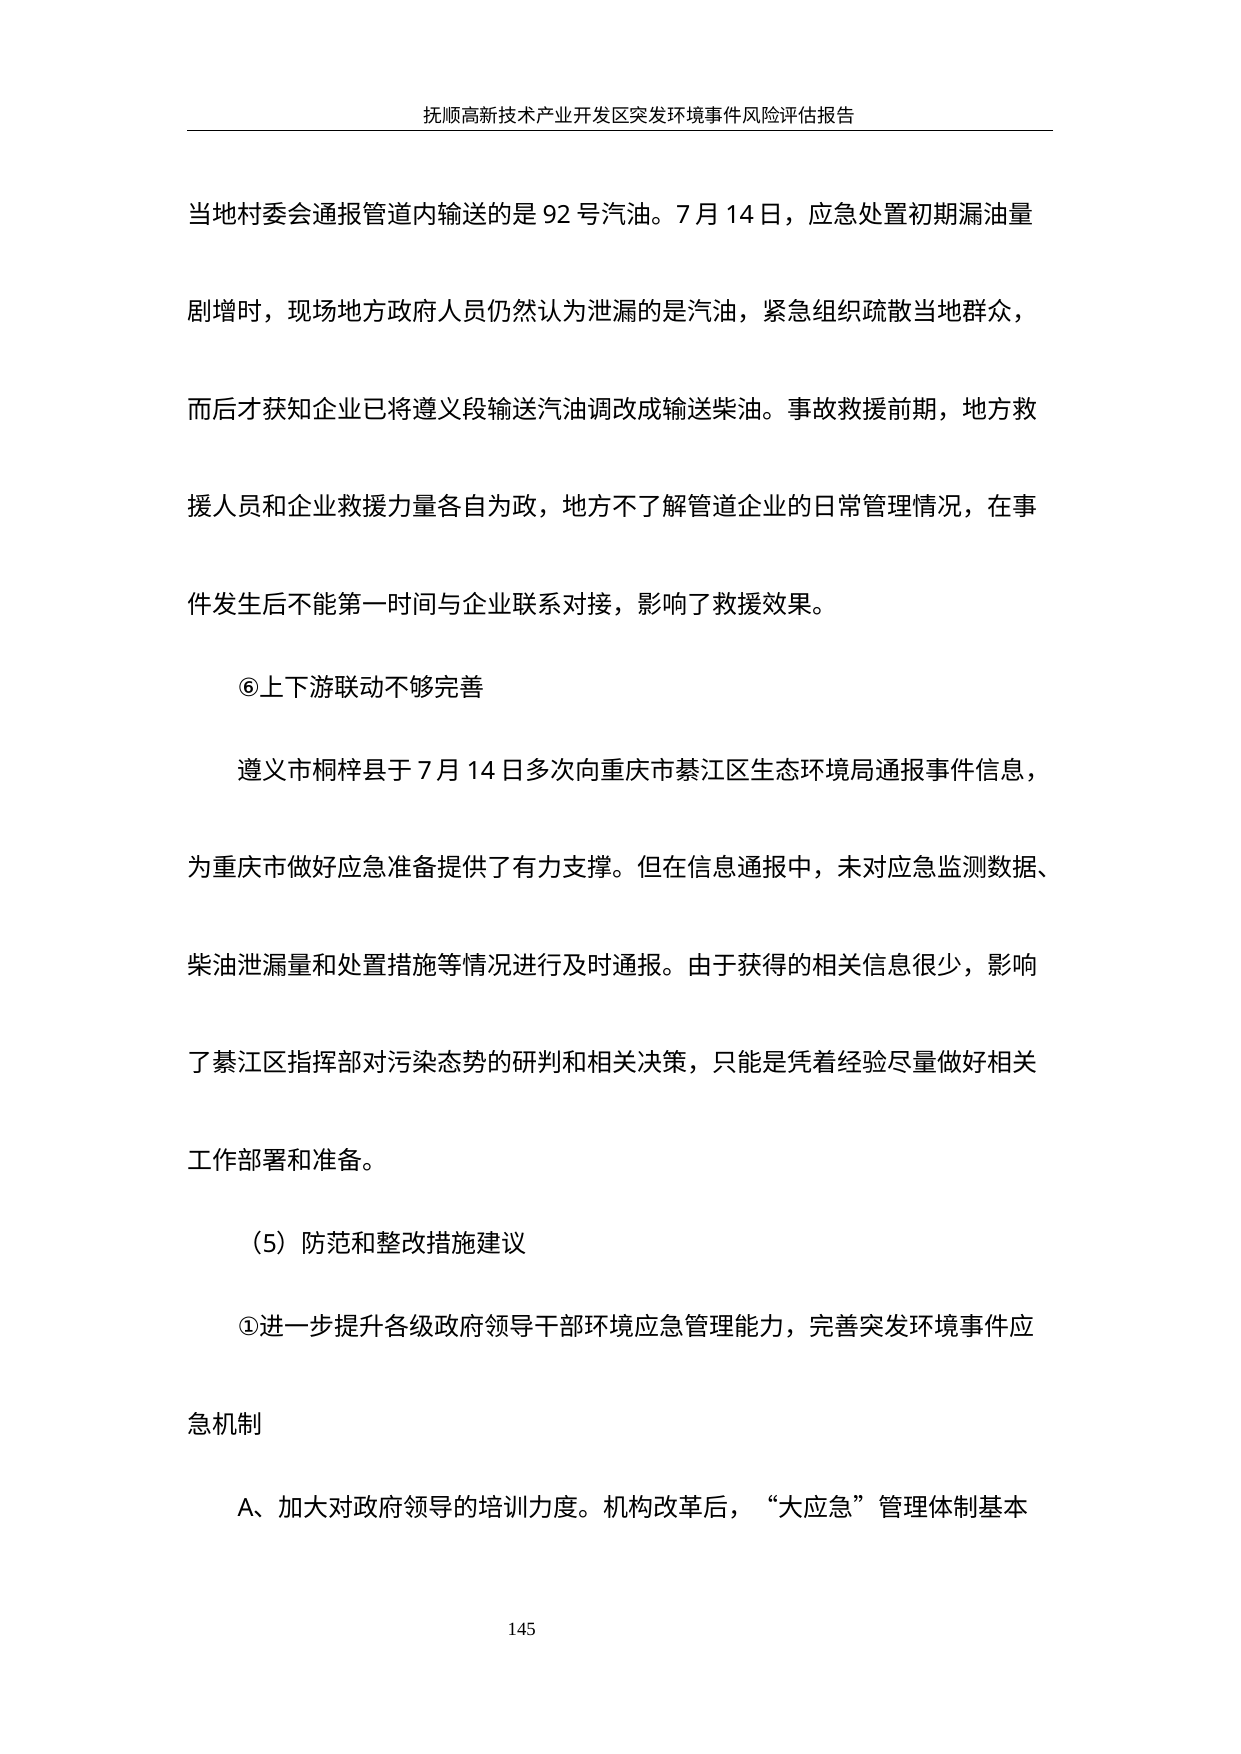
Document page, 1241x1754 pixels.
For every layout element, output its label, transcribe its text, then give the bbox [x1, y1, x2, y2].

text （5）防范和整改措施建议 [187, 1209, 1053, 1274]
text ⑥上下游联动不够完善 [187, 653, 1053, 718]
text 遵义市桐梓县于7月14日多次向重庆市綦江区生态环境局通报事件信息，为重庆市做好应急准备提供了有力支撑。但在信息通报中，未对应急监测数据、柴油泄漏量和处置措施等情况进行及时通报。由于获得的相关信息很少，影响了綦江区指挥部对污染态势的研判和相关决策，只能是凭着经验尽量做好相关工作部署和准备。 [187, 736, 1053, 1191]
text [187, 180, 1053, 635]
text ①进一步提升各级政府领导干部环境应急管理能力，完善突发环境事件应急机制 [187, 1292, 1053, 1455]
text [187, 1473, 1053, 1538]
